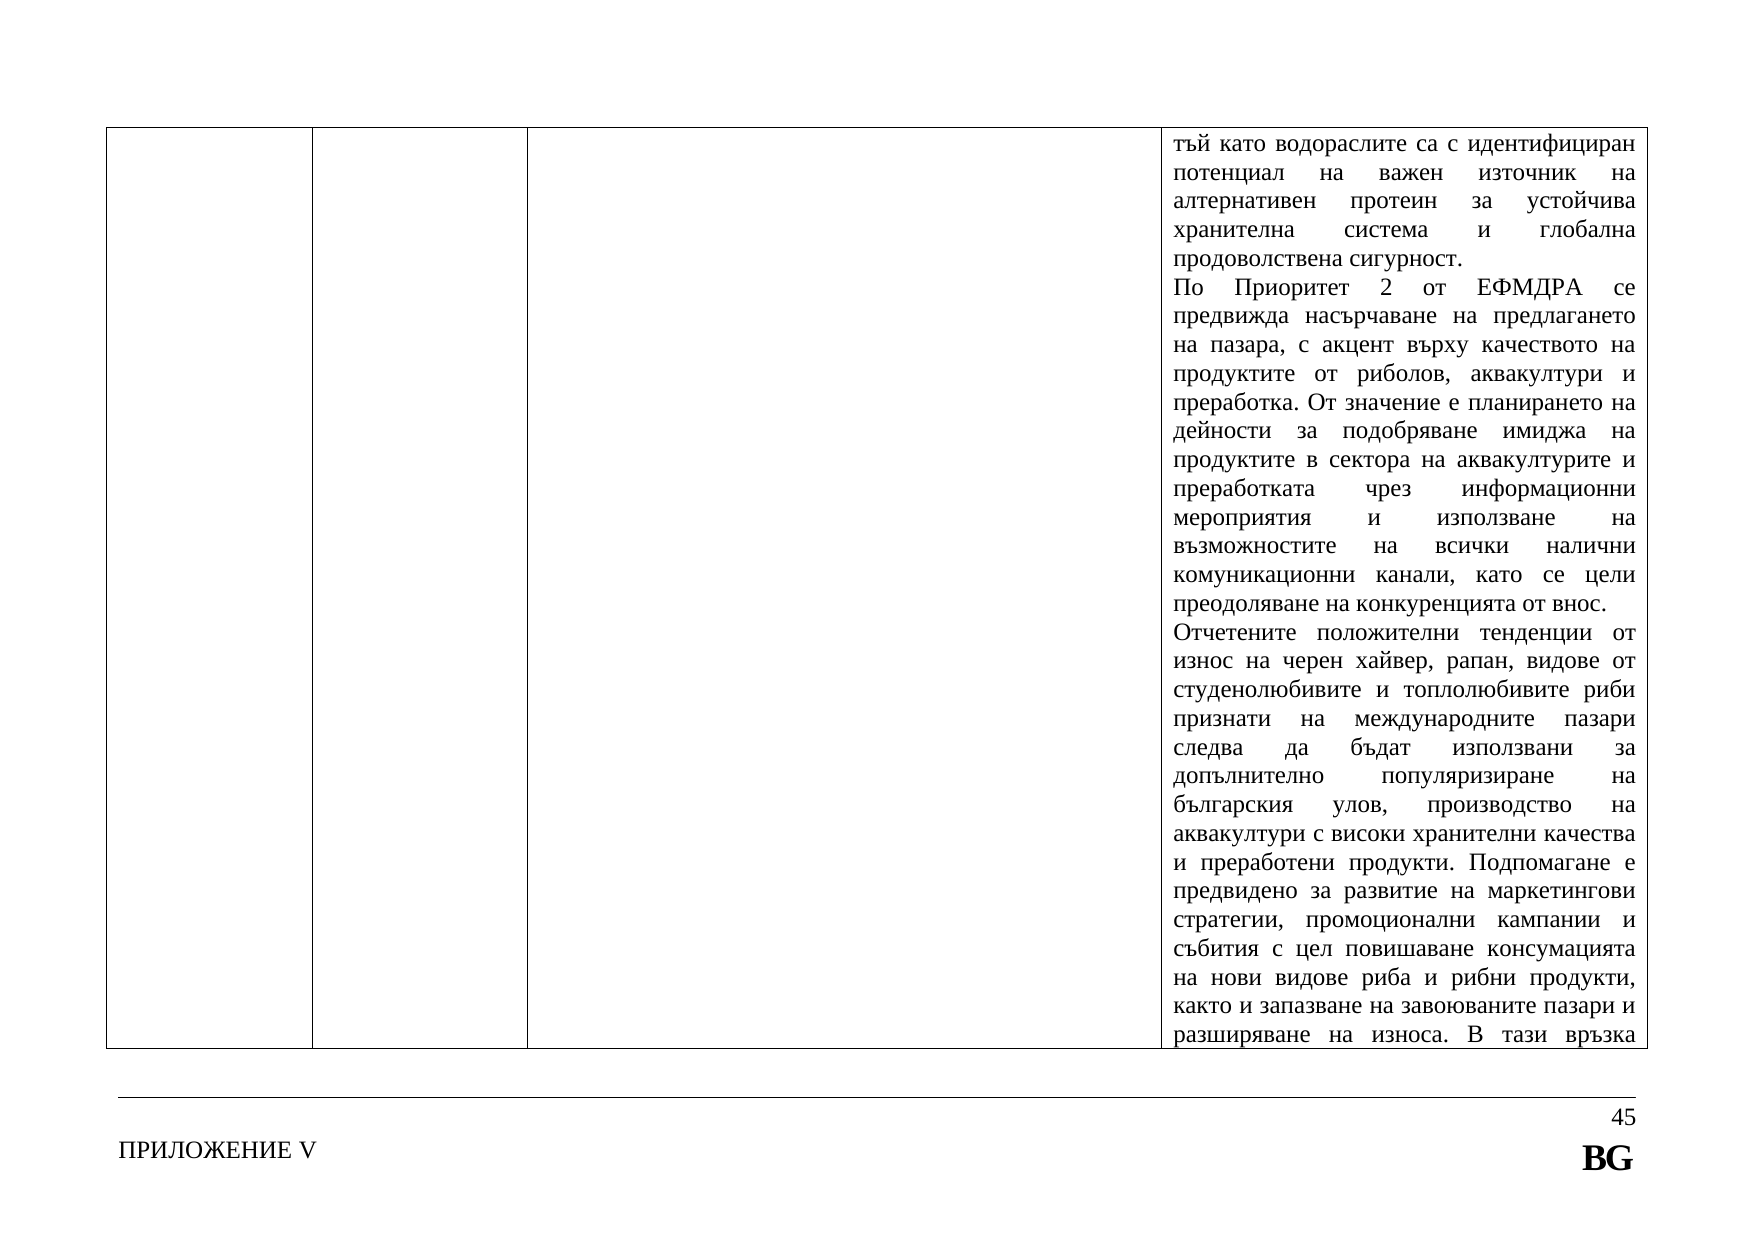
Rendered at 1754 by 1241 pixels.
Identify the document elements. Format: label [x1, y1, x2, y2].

table_cell [528, 128, 1161, 1048]
